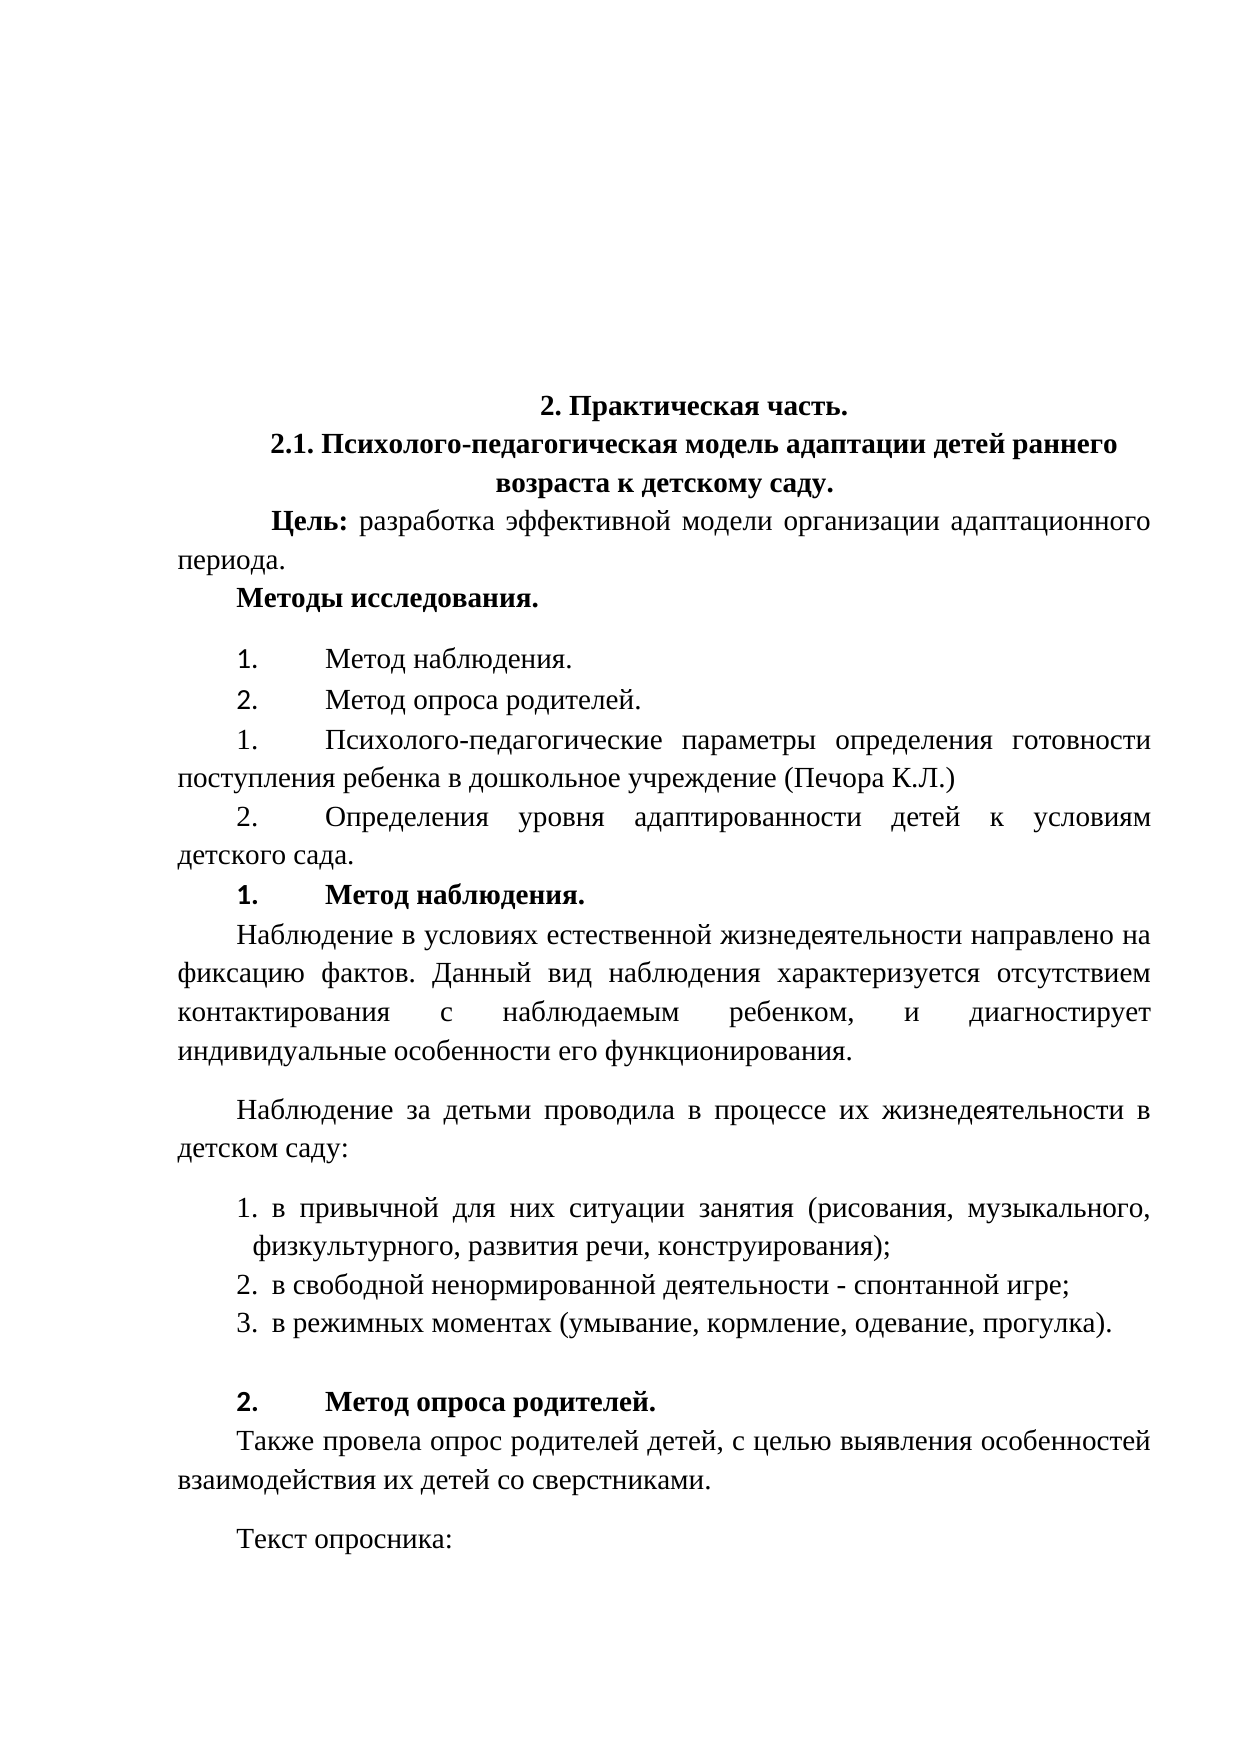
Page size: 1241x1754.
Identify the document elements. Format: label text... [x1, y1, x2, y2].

text Наблюдение в условиях естественной жизнедеятельности направлено на фиксацию фактов. Данный вид наблюдения характеризуется отсутствием контактирования с наблюдаемым ребенком, и диагностирует индивидуальные особенности его функционирования. [177, 917, 1152, 1066]
text Также провела опрос родителей детей, с целью выявления особенностей взаимодействия их детей со сверстниками. [177, 1423, 1152, 1496]
text 2.1. Психолого-педагогическая модель адаптации детей раннего возраста к детскому саду. [177, 426, 1152, 498]
list Психолого-педагогические параметры определения готовности поступления ребенка в дошкольное учреждение (Печора К.Л.) [177, 722, 1152, 794]
list Метод опроса родителей. [177, 681, 1152, 717]
list Определения уровня адаптированности детей к условиям детского сада. [177, 799, 1152, 871]
list в режимных моментах (умывание, кормление, одевание, прогулка). [236, 1306, 1152, 1339]
text 2. Практическая часть. [177, 388, 1152, 421]
list Метод опроса родителей. [177, 1383, 1152, 1418]
list в свободной ненормированной деятельности - спонтанной игре; [236, 1267, 1152, 1301]
list в привычной для них ситуации занятия (рисования, музыкального, физкультурного, развития речи, конструирования); [236, 1190, 1152, 1262]
list Метод наблюдения. [177, 640, 1152, 676]
text Текст опросника: [177, 1521, 1152, 1555]
list Метод наблюдения. [177, 876, 1152, 912]
text Методы исследования. [177, 581, 1152, 614]
text Цель: разработка эффективной модели организации адаптационного периода. [177, 503, 1152, 576]
text Наблюдение за детьми проводила в процессе их жизнедеятельности в детском саду: [177, 1092, 1152, 1164]
